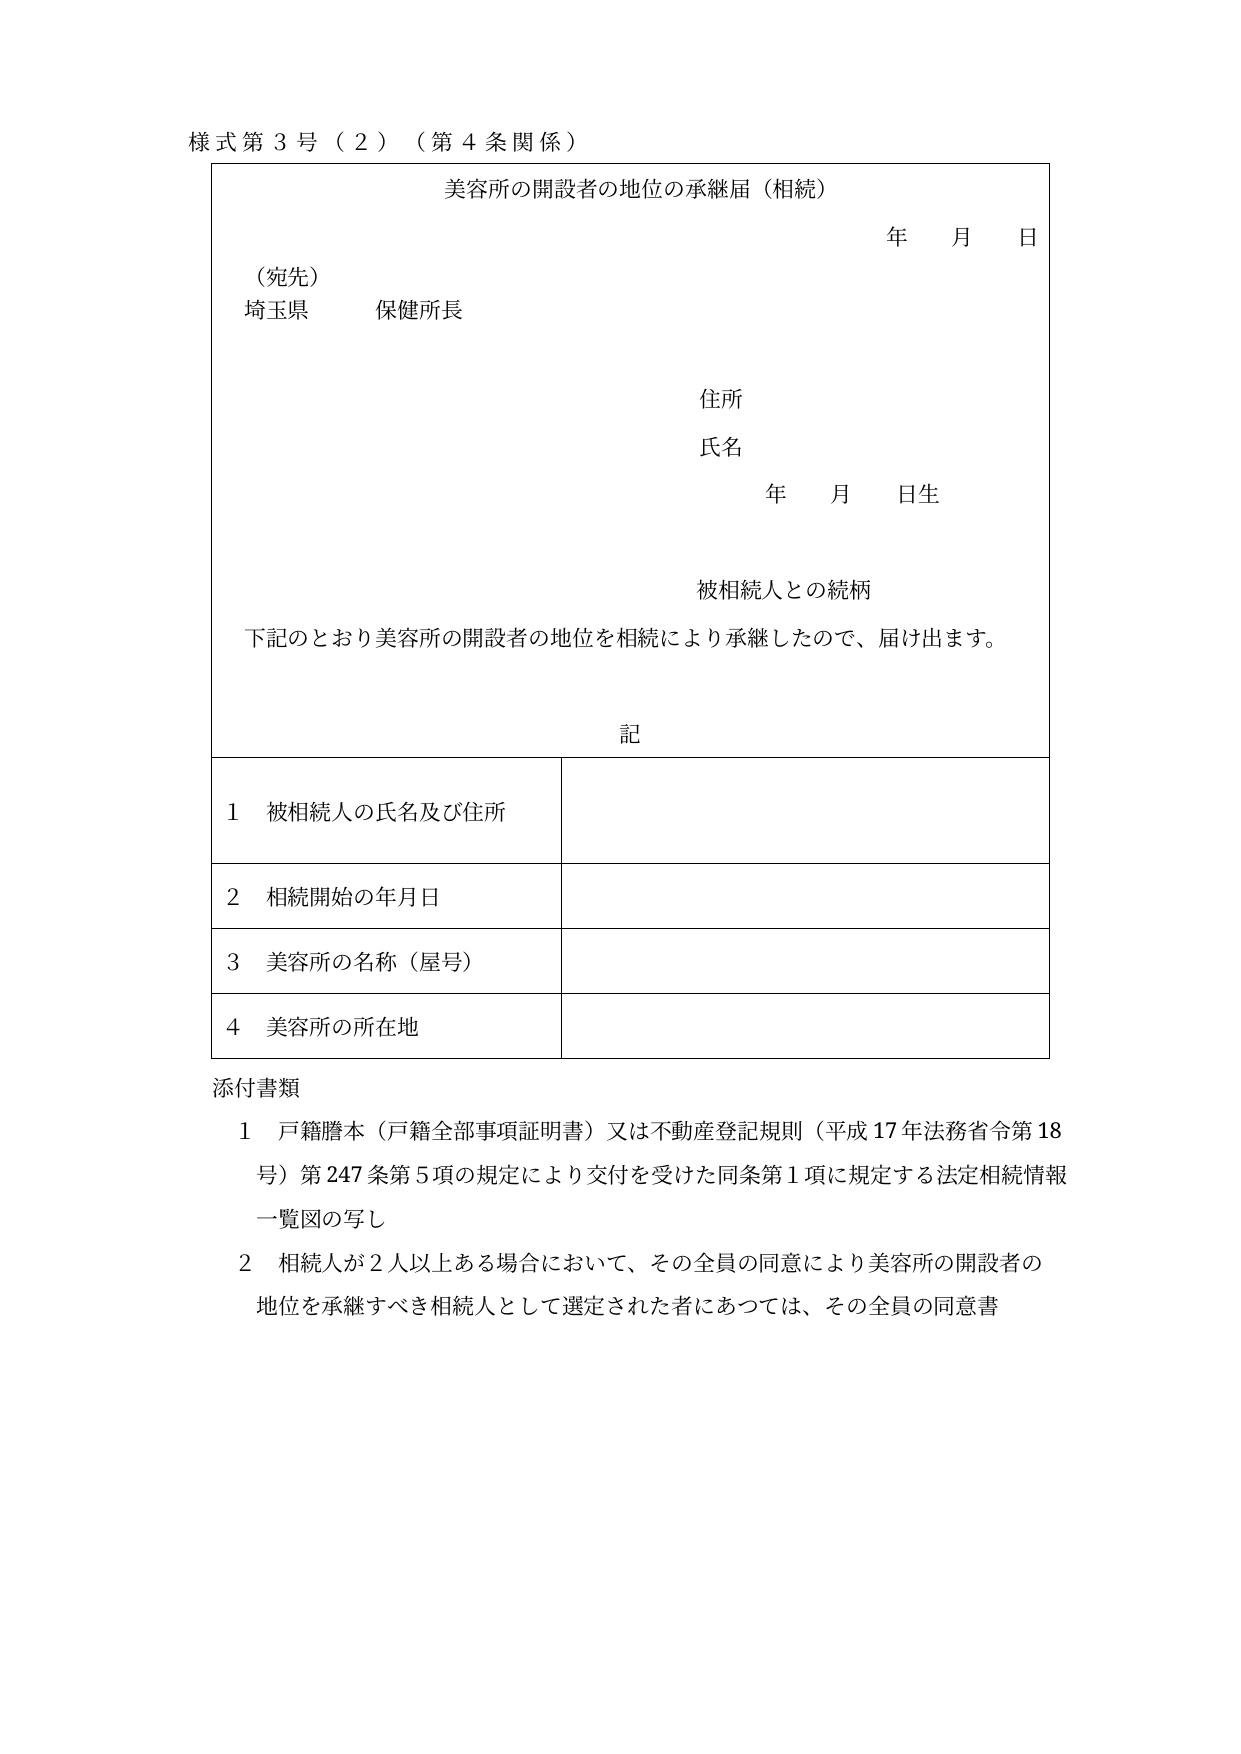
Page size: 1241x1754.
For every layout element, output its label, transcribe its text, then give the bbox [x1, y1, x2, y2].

text 様式第３号（２）（第４条関係） [188, 119, 1052, 164]
